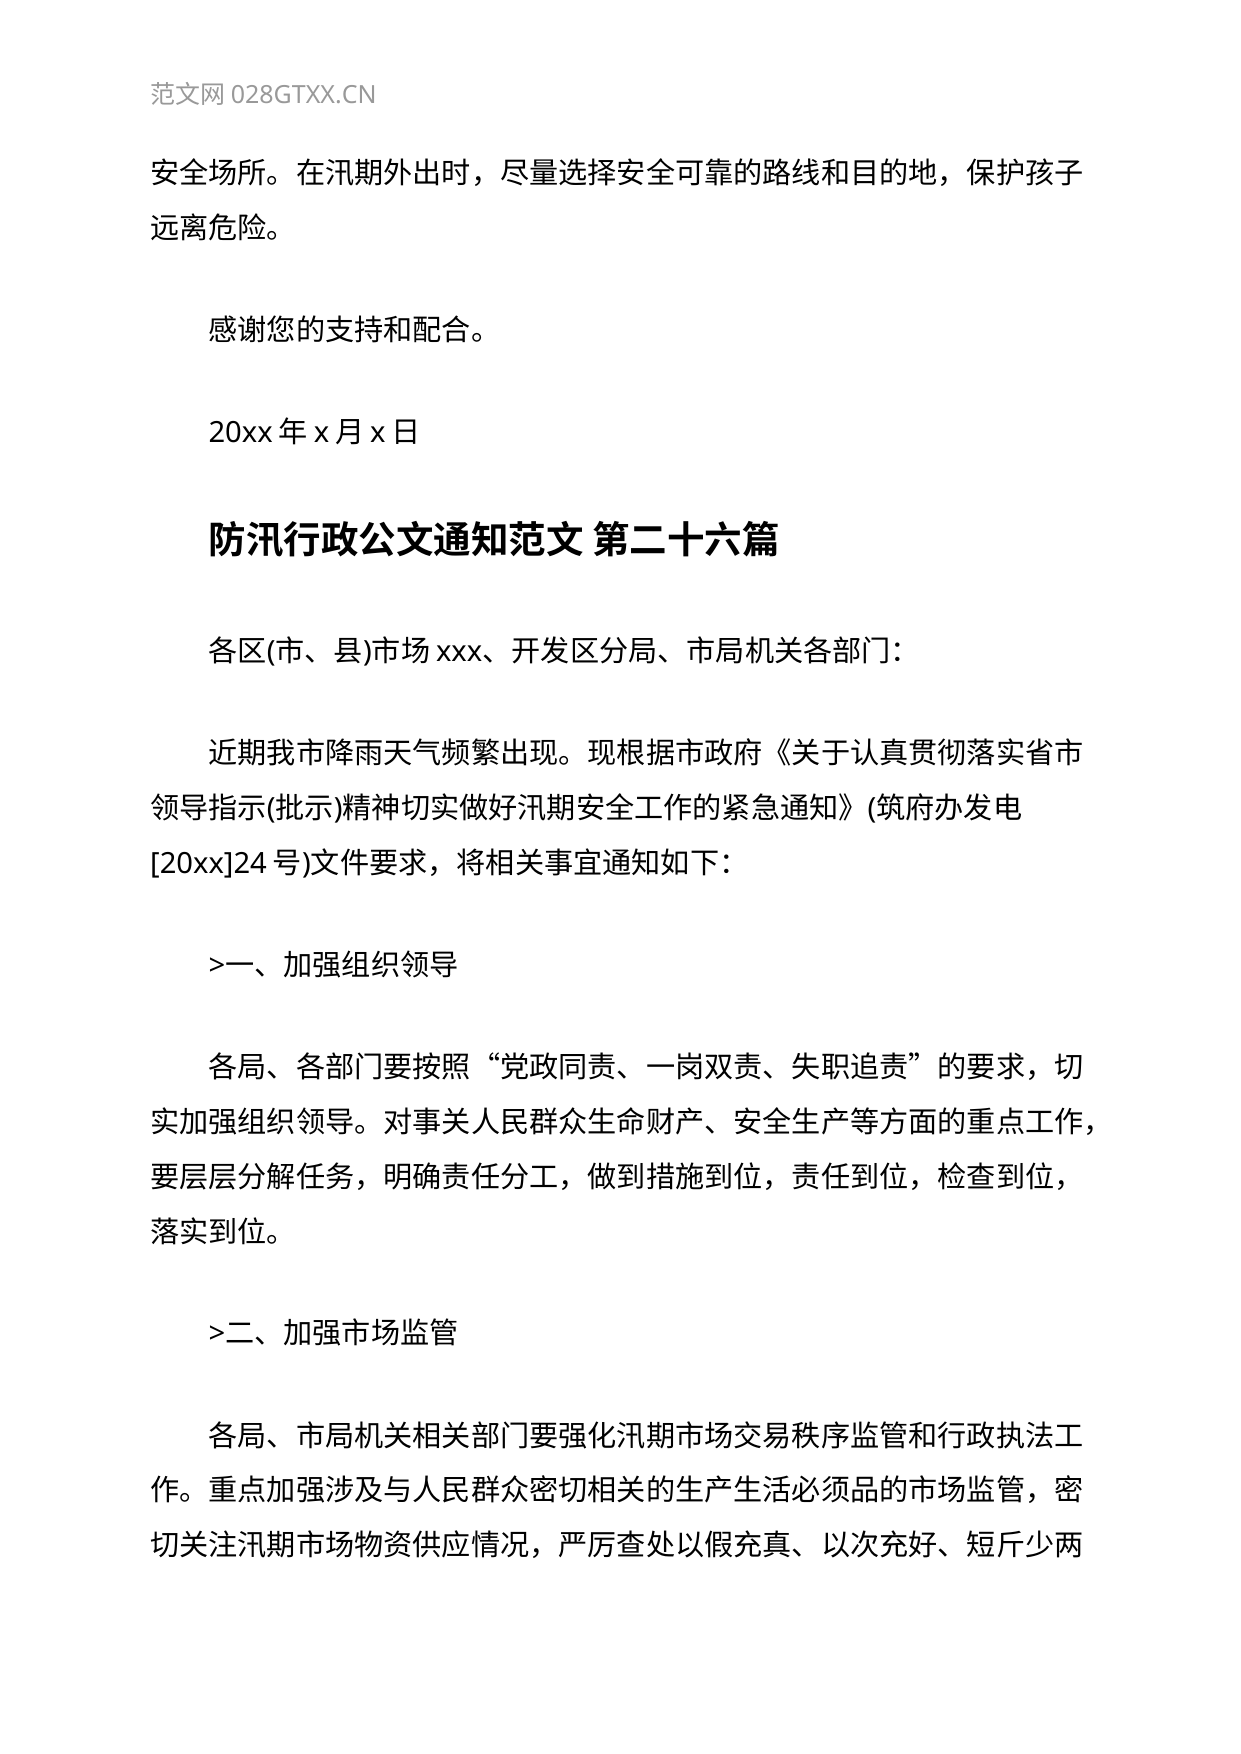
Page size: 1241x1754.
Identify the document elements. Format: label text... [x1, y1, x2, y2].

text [150, 1412, 1090, 1564]
text 防汛行政公文通知范文 第二十六篇 [150, 510, 1090, 565]
text 20xx年x月x日 [150, 408, 1090, 451]
text 感谢您的支持和配合。 [150, 307, 1090, 349]
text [150, 150, 1090, 247]
text 近期我市降雨天气频繁出现。现根据市政府《关于认真贯彻落实省市领导指示(批示)精神切实做好汛期安全工作的紧急通知》(筑府办发电[20xx]24号)文件要求，将相关事宜通知如下： [150, 730, 1090, 882]
text 各区(市、县)市场xxx、开发区分局、市局机关各部门： [150, 628, 1090, 670]
text >一、加强组织领导 [150, 942, 1090, 984]
text 各局、各部门要按照“党政同责、一岗双责、失职追责”的要求，切实加强组织领导。对事关人民群众生命财产、安全生产等方面的重点工作，要层层分解任务，明确责任分工，做到措施到位，责任到位，检查到位，落实到位。 [150, 1044, 1090, 1251]
text >二、加强市场监管 [150, 1310, 1090, 1352]
